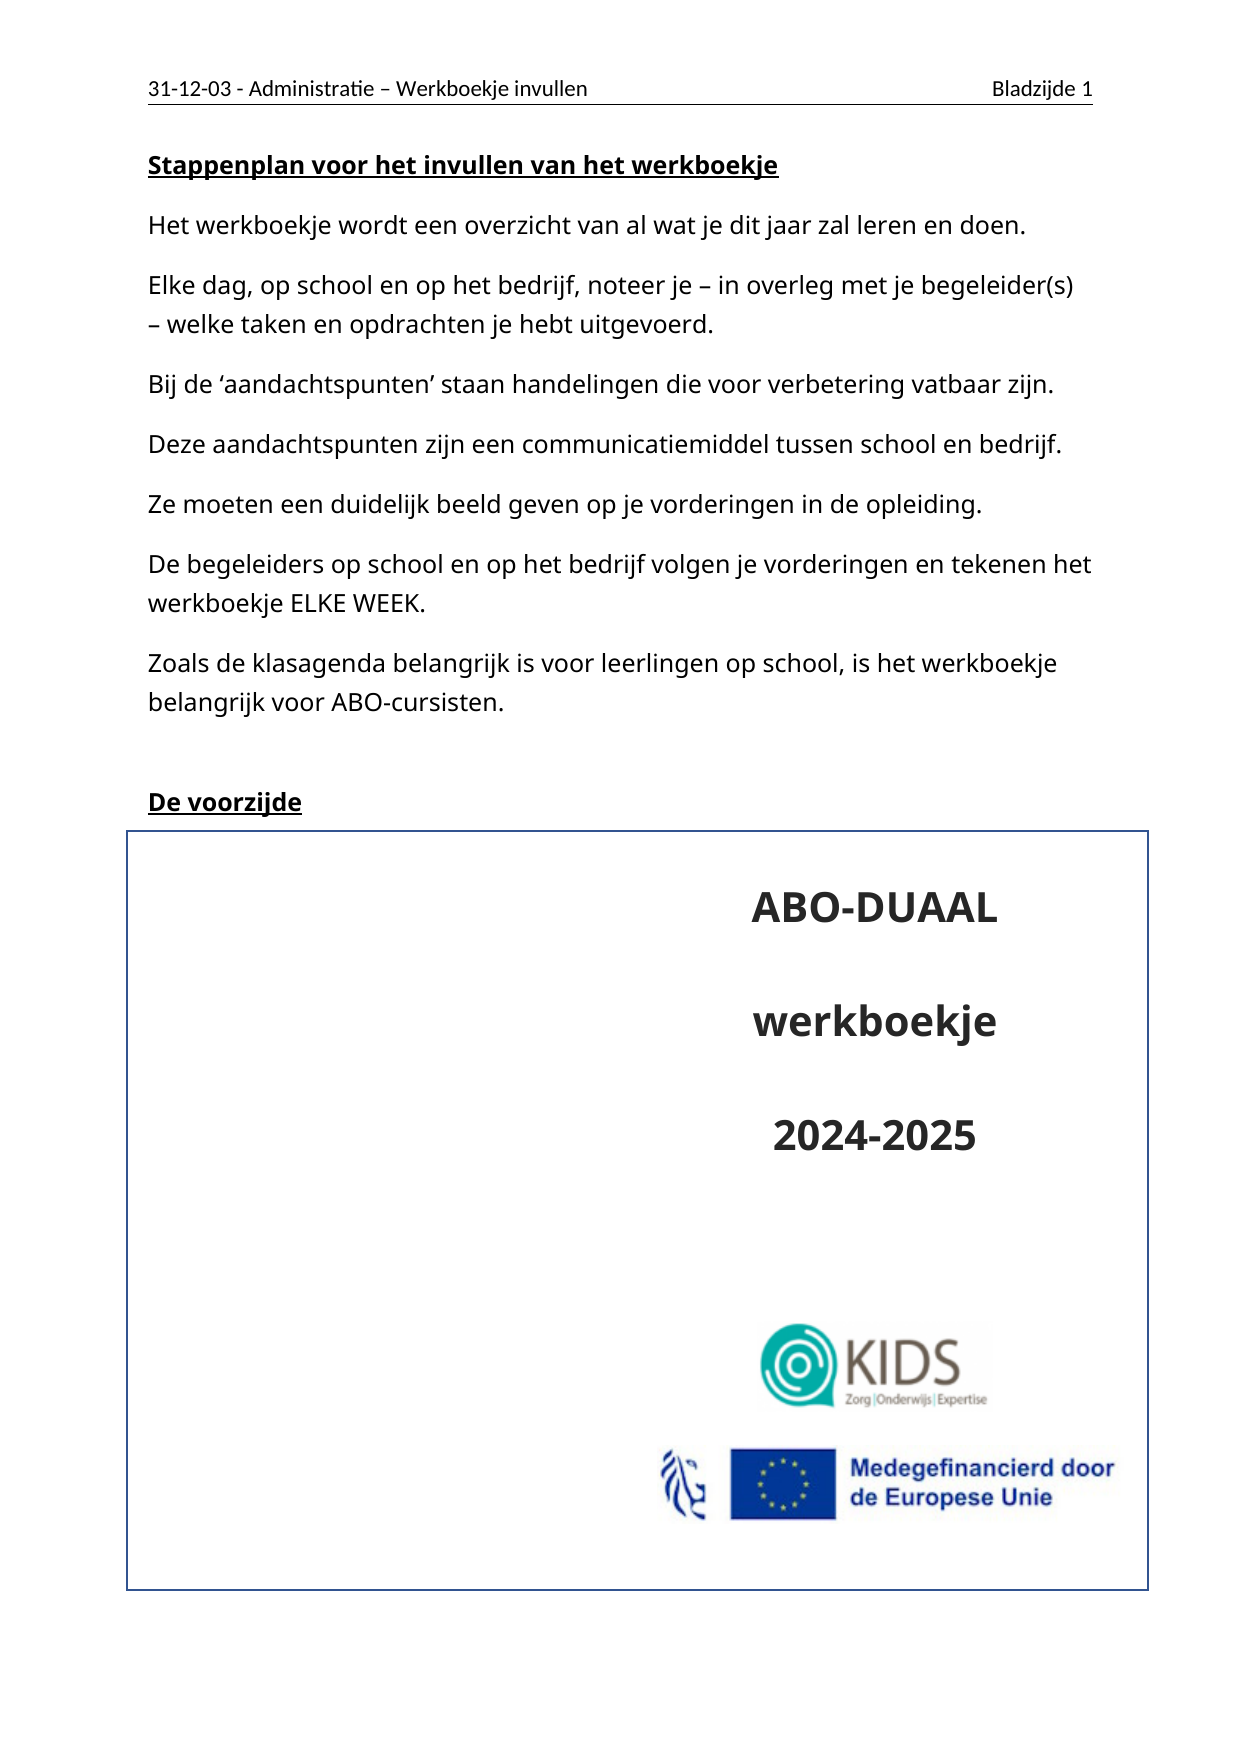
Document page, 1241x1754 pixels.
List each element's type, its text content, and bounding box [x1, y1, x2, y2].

text Elke dag, op school en op het bedrijf, noteer je – in overleg met je begeleider(s) – welke taken en opdrachten je hebt uitgevoerd. [148, 268, 1093, 341]
text Stappenplan voor het invullen van het werkboekje [148, 148, 1093, 182]
text Deze aandachtspunten zijn een communicatiemiddel tussen school en bedrijf. [148, 427, 1093, 461]
text Bij de ‘aandachtspunten’ staan handelingen die voor verbetering vatbaar zijn. [148, 367, 1093, 401]
picture [657, 1445, 1128, 1524]
text 2024-2025 [657, 1105, 1093, 1162]
text ABO-DUAAL [657, 878, 1093, 935]
text De begeleiders op school en op het bedrijf volgen je vorderingen en tekenen het werkboekje ELKE WEEK. [148, 547, 1093, 620]
text Zoals de klasagenda belangrijk is voor leerlingen op school, is het werkboekje belangrijk voor ABO-cursisten. [148, 646, 1093, 719]
text Ze moeten een duidelijk beeld geven op je vorderingen in de opleiding. [148, 487, 1093, 521]
text De voorzijde [148, 784, 1093, 818]
text Het werkboekje wordt een overzicht van al wat je dit jaar zal leren en doen. [148, 208, 1093, 242]
picture [756, 1321, 993, 1412]
text werkboekje [657, 992, 1093, 1049]
